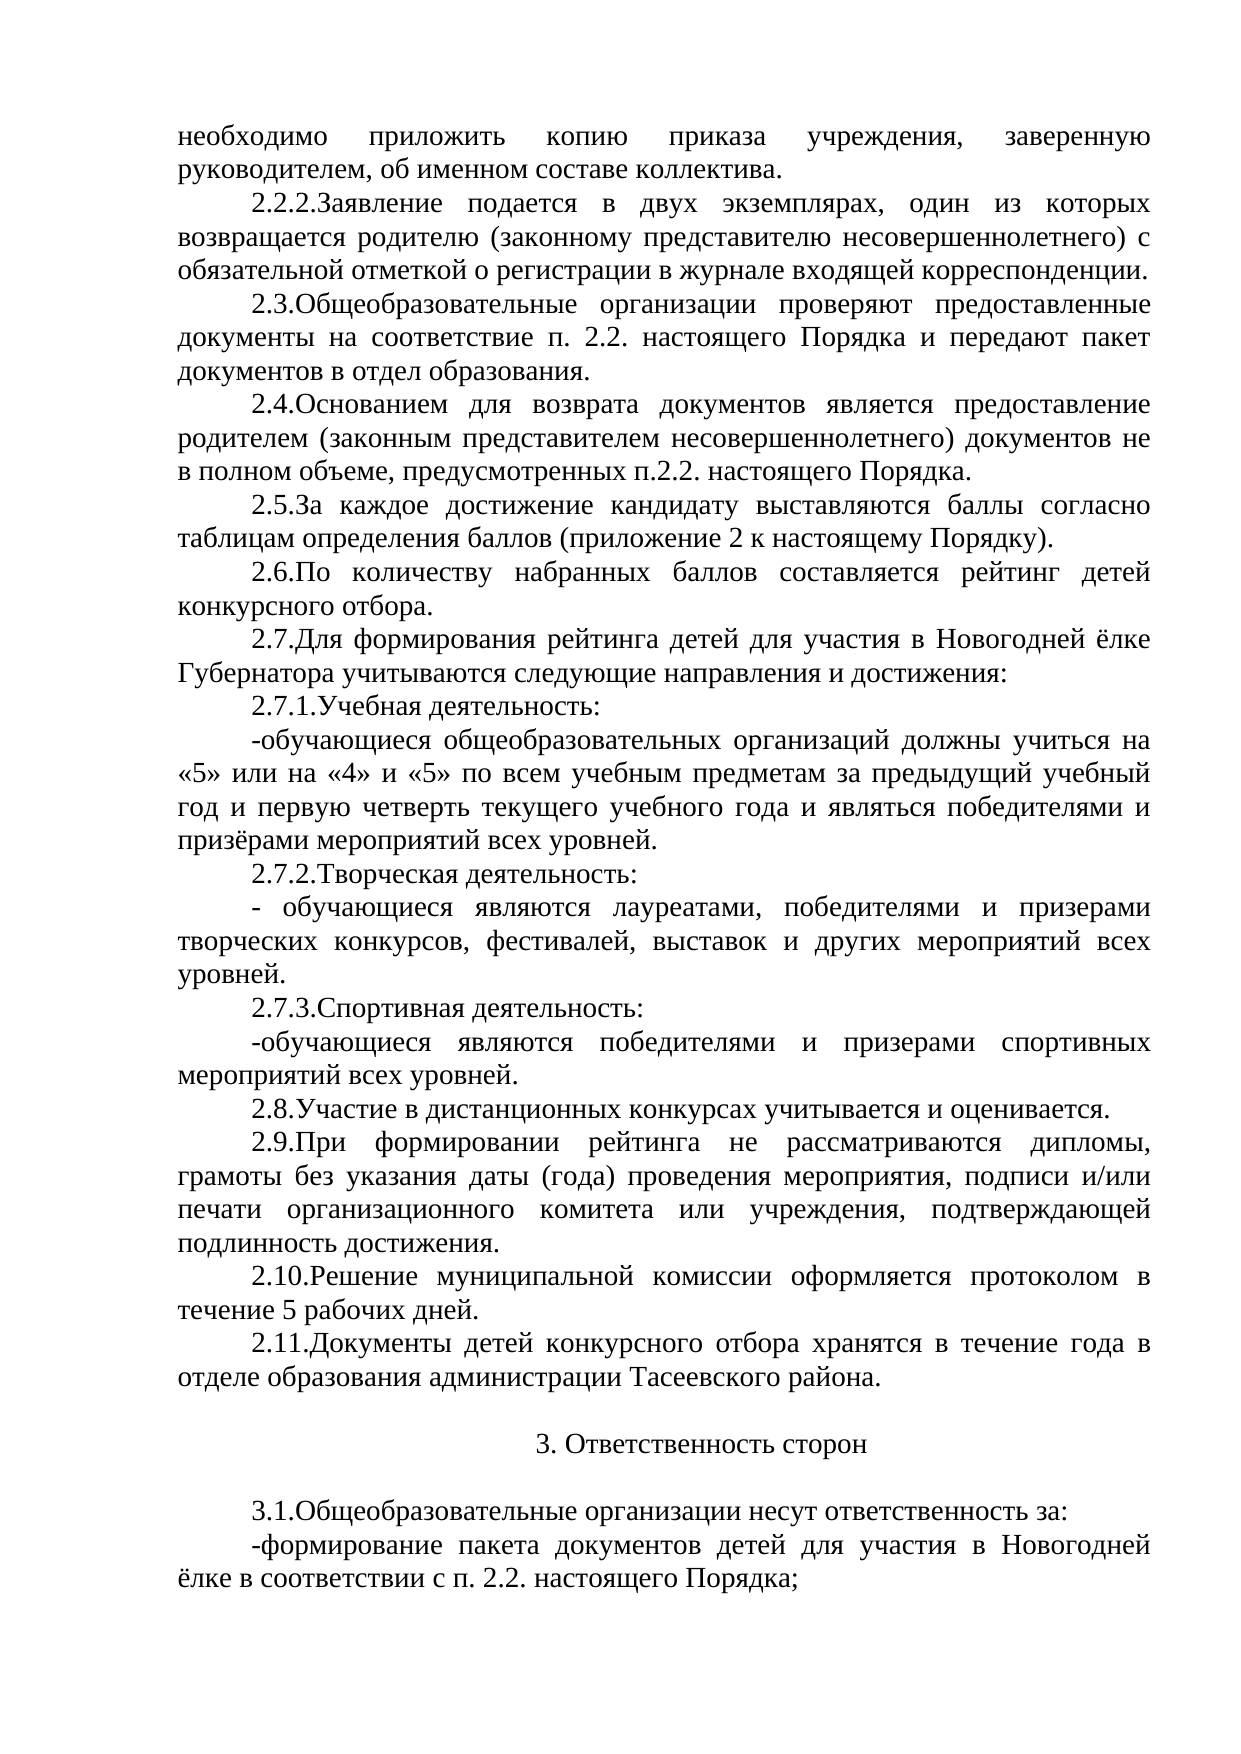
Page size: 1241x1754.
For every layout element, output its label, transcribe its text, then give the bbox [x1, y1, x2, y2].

text 2.10.Решение муниципальной комиссии оформляется протоколом в течение 5 рабочих дней. [177, 1258, 1152, 1326]
text - обучающиеся являются лауреатами, победителями и призерами творческих конкурсов, фестивалей, выставок и других мероприятий всех уровней. [177, 889, 1152, 990]
text 2.8.Участие в дистанционных конкурсах учитывается и оценивается. [177, 1091, 1152, 1124]
text 3.1.Общеобразовательные организации несут ответственность за: [177, 1493, 1152, 1527]
text 2.2.2.Заявление подается в двух экземплярах, один из которых возвращается родителю (законному представителю несовершеннолетнего) с обязательной отметкой о регистрации в журнале входящей корреспонденции. [177, 185, 1152, 286]
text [177, 118, 1152, 185]
text 2.7.Для формирования рейтинга детей для участия в Новогодней ёлке Губернатора учитываются следующие направления и достижения: [177, 621, 1152, 688]
text 2.7.2.Творческая деятельность: [177, 856, 1152, 889]
text 2.4.Основанием для возврата документов является предоставление родителем (законным представителем несовершеннолетнего) документов не в полном объеме, предусмотренных п.2.2. настоящего Порядка. [177, 386, 1152, 487]
text 3. Ответственность сторон [177, 1426, 1152, 1460]
text 2.5.За каждое достижение кандидату выставляются баллы согласно таблицам определения баллов (приложение 2 к настоящему Порядку). [177, 487, 1152, 554]
text -обучающиеся общеобразовательных организаций должны учиться на «5» или на «4» и «5» по всем учебным предметам за предыдущий учебный год и первую четверть текущего учебного года и являться победителями и призёрами мероприятий всех уровней. [177, 722, 1152, 856]
text 2.11.Документы детей конкурсного отбора хранятся в течение года в отделе образования администрации Тасеевского района. [177, 1326, 1152, 1393]
text 2.9.При формировании рейтинга не рассматриваются дипломы, грамоты без указания даты (года) проведения мероприятия, подписи и/или печати организационного комитета или учреждения, подтверждающей подлинность достижения. [177, 1124, 1152, 1258]
text -обучающиеся являются победителями и призерами спортивных мероприятий всех уровней. [177, 1024, 1152, 1091]
text 2.7.3.Спортивная деятельность: [177, 990, 1152, 1024]
text 2.6.По количеству набранных баллов составляется рейтинг детей конкурсного отбора. [177, 554, 1152, 621]
text -формирование пакета документов детей для участия в Новогодней ёлке в соответствии с п. 2.2. настоящего Порядка; [177, 1527, 1152, 1594]
text 2.7.1.Учебная деятельность: [177, 688, 1152, 722]
text 2.3.Общеобразовательные организации проверяют предоставленные документы на соответствие п. 2.2. настоящего Порядка и передают пакет документов в отдел образования. [177, 286, 1152, 386]
